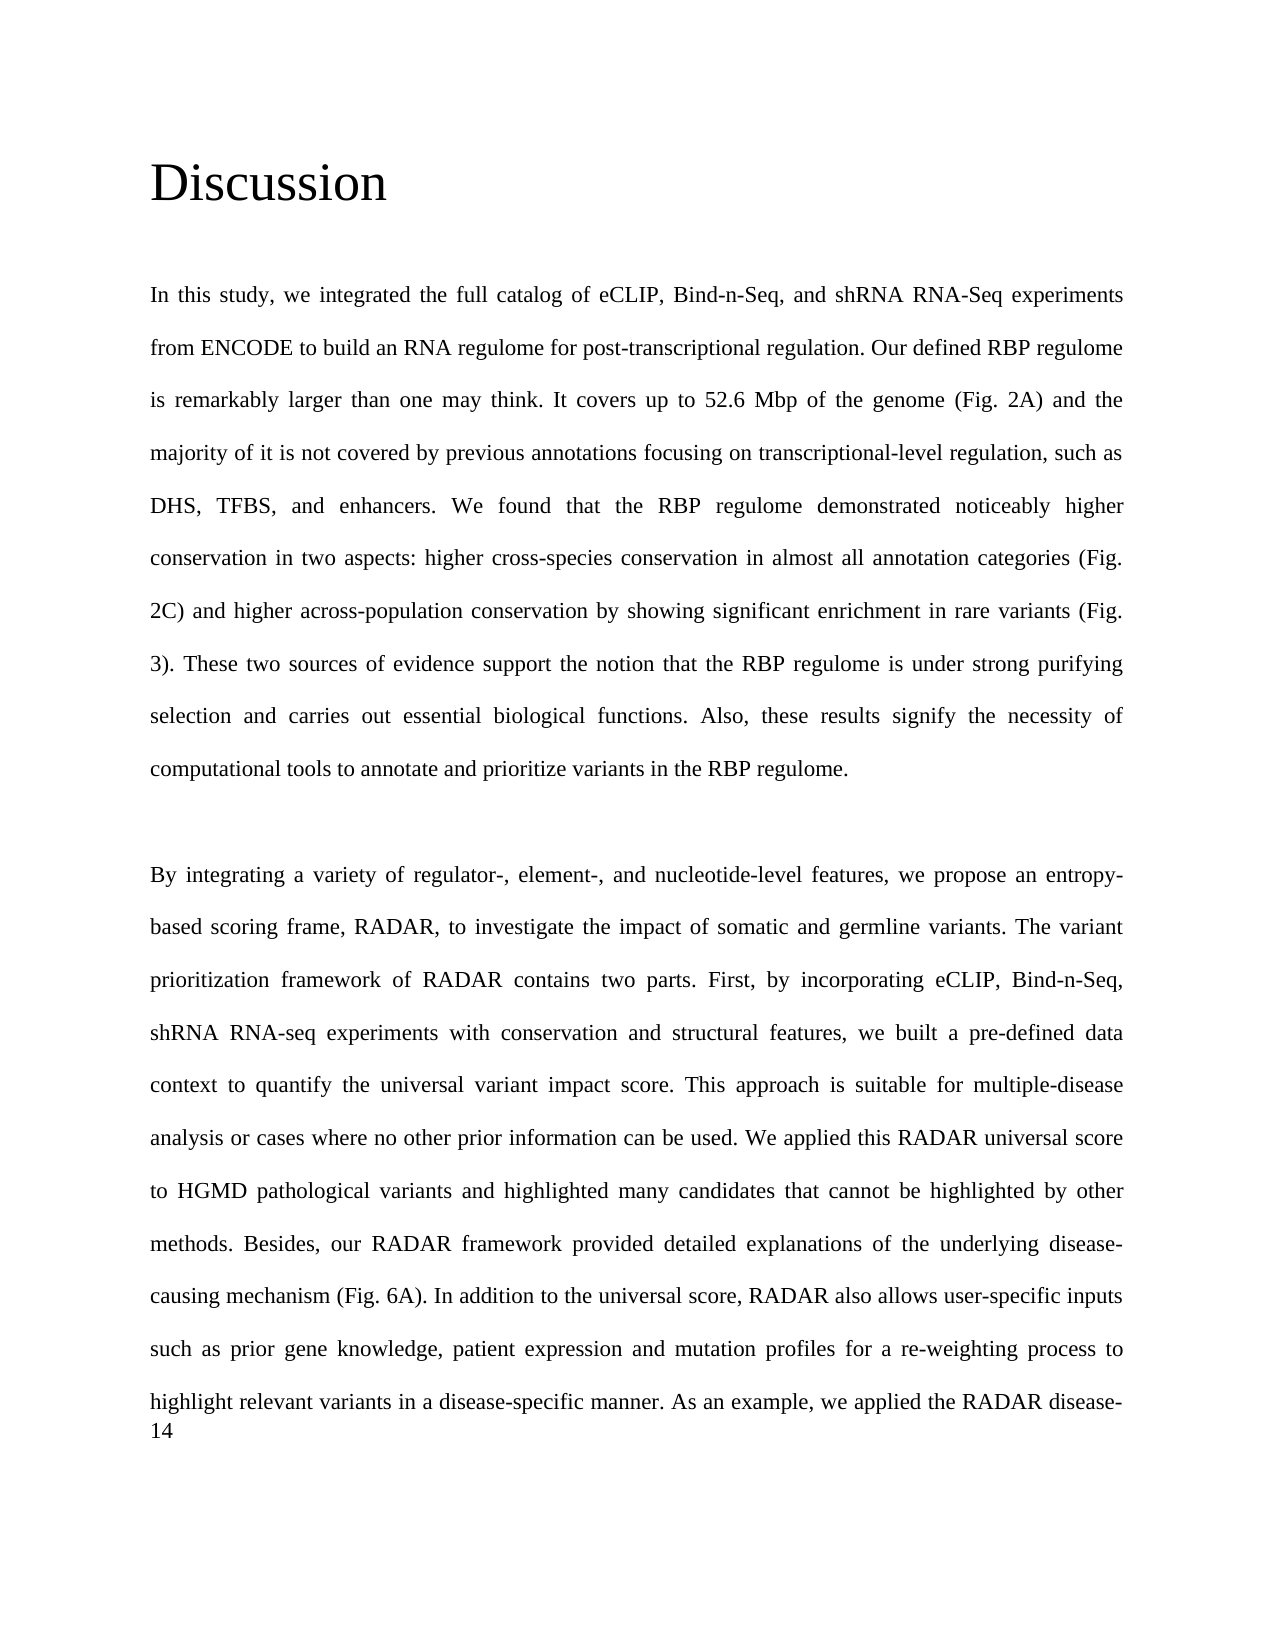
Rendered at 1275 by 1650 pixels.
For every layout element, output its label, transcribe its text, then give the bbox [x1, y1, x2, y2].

text In this study, we integrated the full catalog of eCLIP, Bind-n-Seq, and shRNA RNA-Seq experiments from ENCODE to build an RNA regulome for post-transcriptional regulation. Our defined RBP regulome is remarkably larger than one may think. It covers up to 52.6 Mbp of the genome (Fig. 2A) and the majority of it is not covered by previous annotations focusing on transcriptional-level regulation, such as DHS, TFBS, and enhancers. We found that the RBP regulome demonstrated noticeably higher conservation in two aspects: higher cross-species conservation in almost all annotation categories (Fig. 2C) and higher across-population conservation by showing significant enrichment in rare variants (Fig. 3). These two sources of evidence support the notion that the RBP regulome is under strong purifying selection and carries out essential biological functions. Also, these results signify the necessity of computational tools to annotate and prioritize variants in the RBP regulome. [150, 281, 1125, 782]
subtitle Discussion [150, 150, 1125, 212]
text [150, 861, 1125, 1414]
